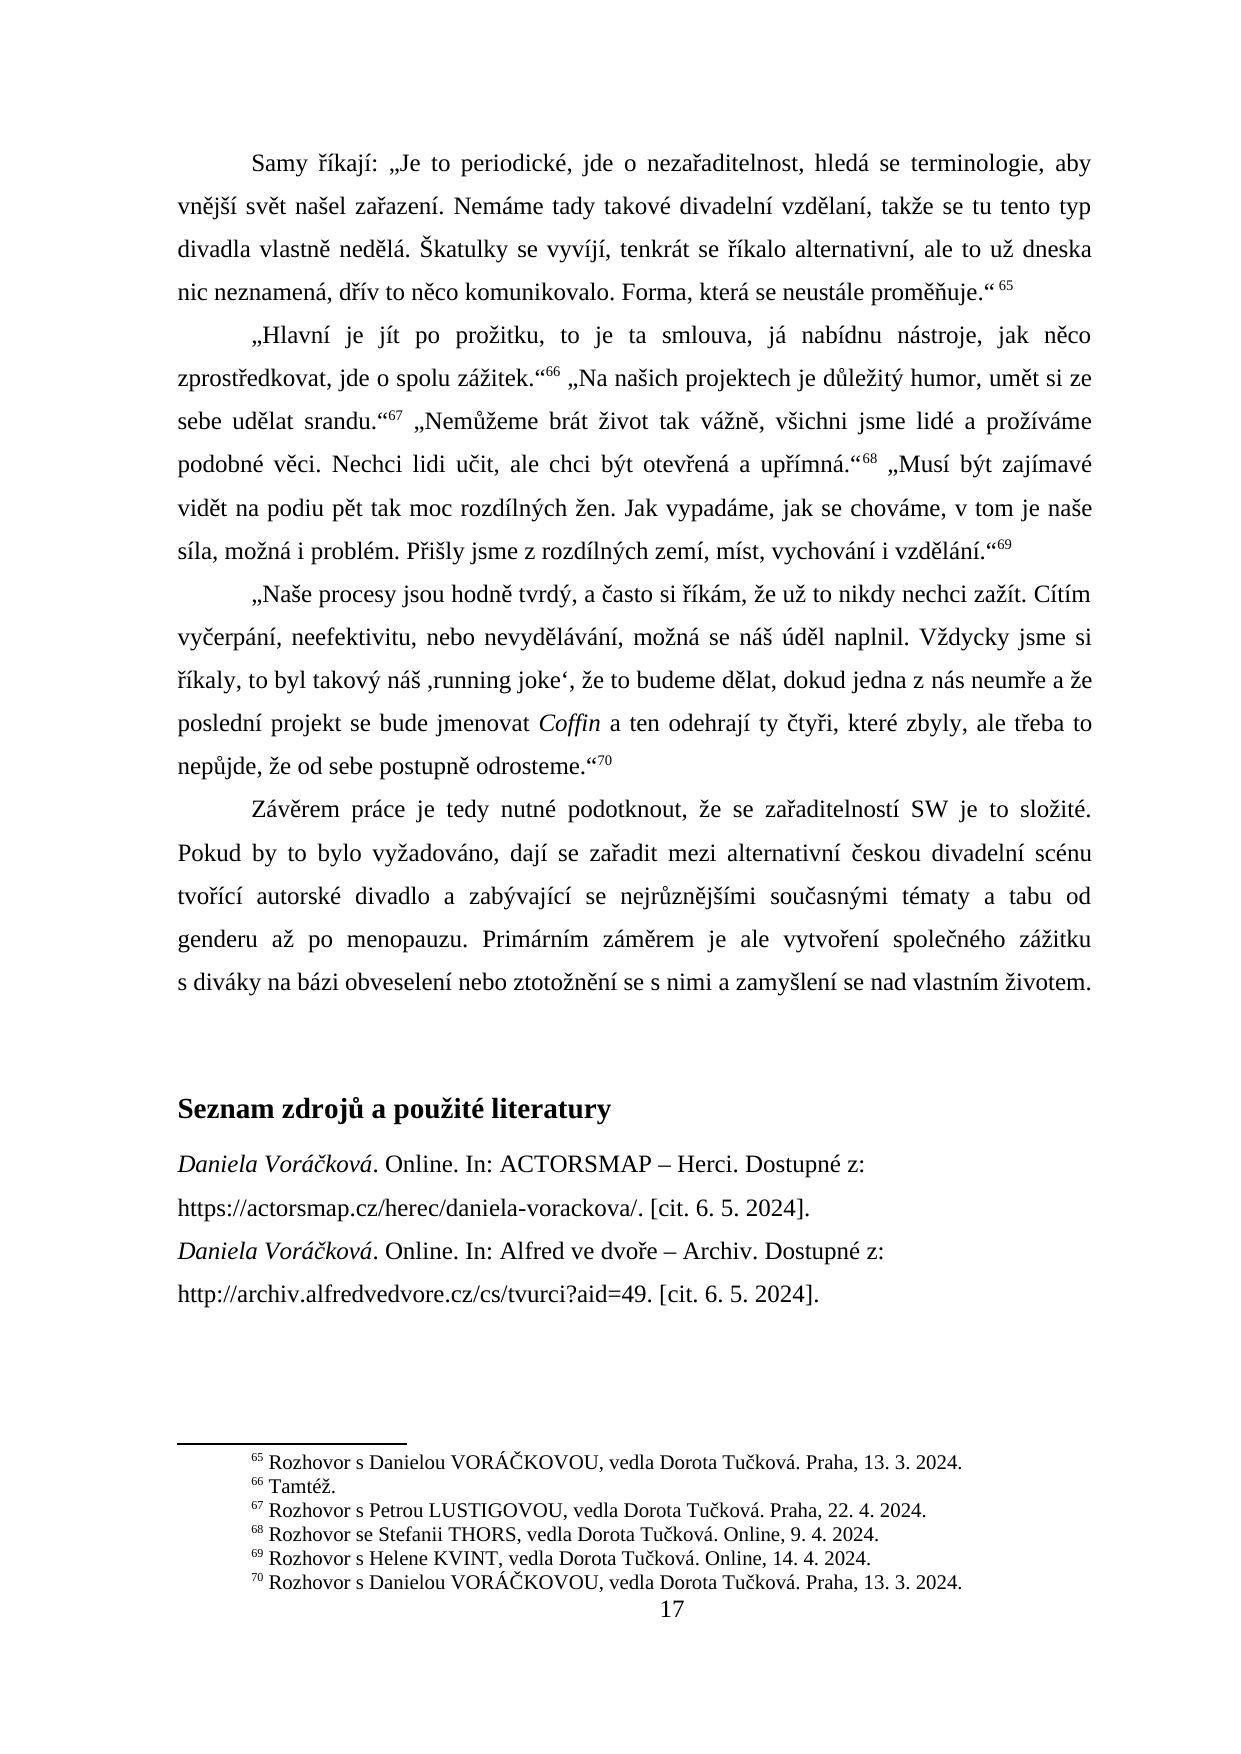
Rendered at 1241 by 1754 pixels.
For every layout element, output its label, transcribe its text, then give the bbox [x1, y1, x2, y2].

subtitle Seznam zdrojů a použité literatury [177, 1091, 1092, 1124]
text „Hlavní je jít po prožitku, to je ta smlouva, já nabídnu nástroje, jak něco zprostředkovat, jde o spolu zážitek.“ „Na našich projektech je důležitý humor, umět si ze sebe udělat srandu.“ „Nemůžeme brát život tak vážně, všichni jsme lidé a prožíváme podobné věci. Nechci lidi učit, ale chci být otevřená a upřímná.“ „Musí být zajímavé vidět na podiu pět tak moc rozdílných žen. Jak vypadáme, jak se chováme, v tom je naše síla, možná i problém. Přišly jsme z rozdílných zemí, míst, vychování i vzdělání.“ [177, 320, 1092, 564]
text Závěrem práce je tedy nutné podotknout, že se zařaditelností SW je to složité. Pokud by to bylo vyžadováno, dají se zařadit mezi alternativní českou divadelní scénu tvořící autorské divadlo a zabývající se nejrůznějšími současnými tématy a tabu od genderu až po menopauzu. Primárním záměrem je ale vytvoření společného zážitku s diváky na bázi obveselení nebo ztotožnění se s nimi a zamyšlení se nad vlastním životem. [177, 794, 1092, 996]
text Samy říkají: „Je to periodické, jde o nezařaditelnost, hledá se terminologie, aby vnější svět našel zařazení. Nemáme tady takové divadelní vzdělaní, takže se tu tento typ divadla vlastně nedělá. Škatulky se vyvíjí, tenkrát se říkalo alternativní, ale to už dneska nic neznamená, dřív to něco komunikovalo. Forma, která se neustále proměňuje.“ [177, 148, 1092, 306]
text Daniela Voráčková. Online. In: ACTORSMAP – Herci. Dostupné z: https://actorsmap.cz/herec/daniela-vorackova/. [cit. 6. 5. 2024]. [177, 1149, 1092, 1221]
text Daniela Voráčková. Online. In: Alfred ve dvoře – Archiv. Dostupné z: http://archiv.alfredvedvore.cz/cs/tvurci?aid=49. [cit. 6. 5. 2024]. [177, 1236, 1092, 1308]
text „Naše procesy jsou hodně tvrdý, a často si říkám, že už to nikdy nechci zažít. Cítím vyčerpání, neefektivitu, nebo nevydělávání, možná se náš úděl naplnil. Vždycky jsme si říkaly, to byl takový náš ,running joke‘, že to budeme dělat, dokud jedna z nás neumře a že poslední projekt se bude jmenovat Coffin a ten odehrají ty čtyři, které zbyly, ale třeba to nepůjde, že od sebe postupně odrosteme.“ [177, 579, 1092, 780]
